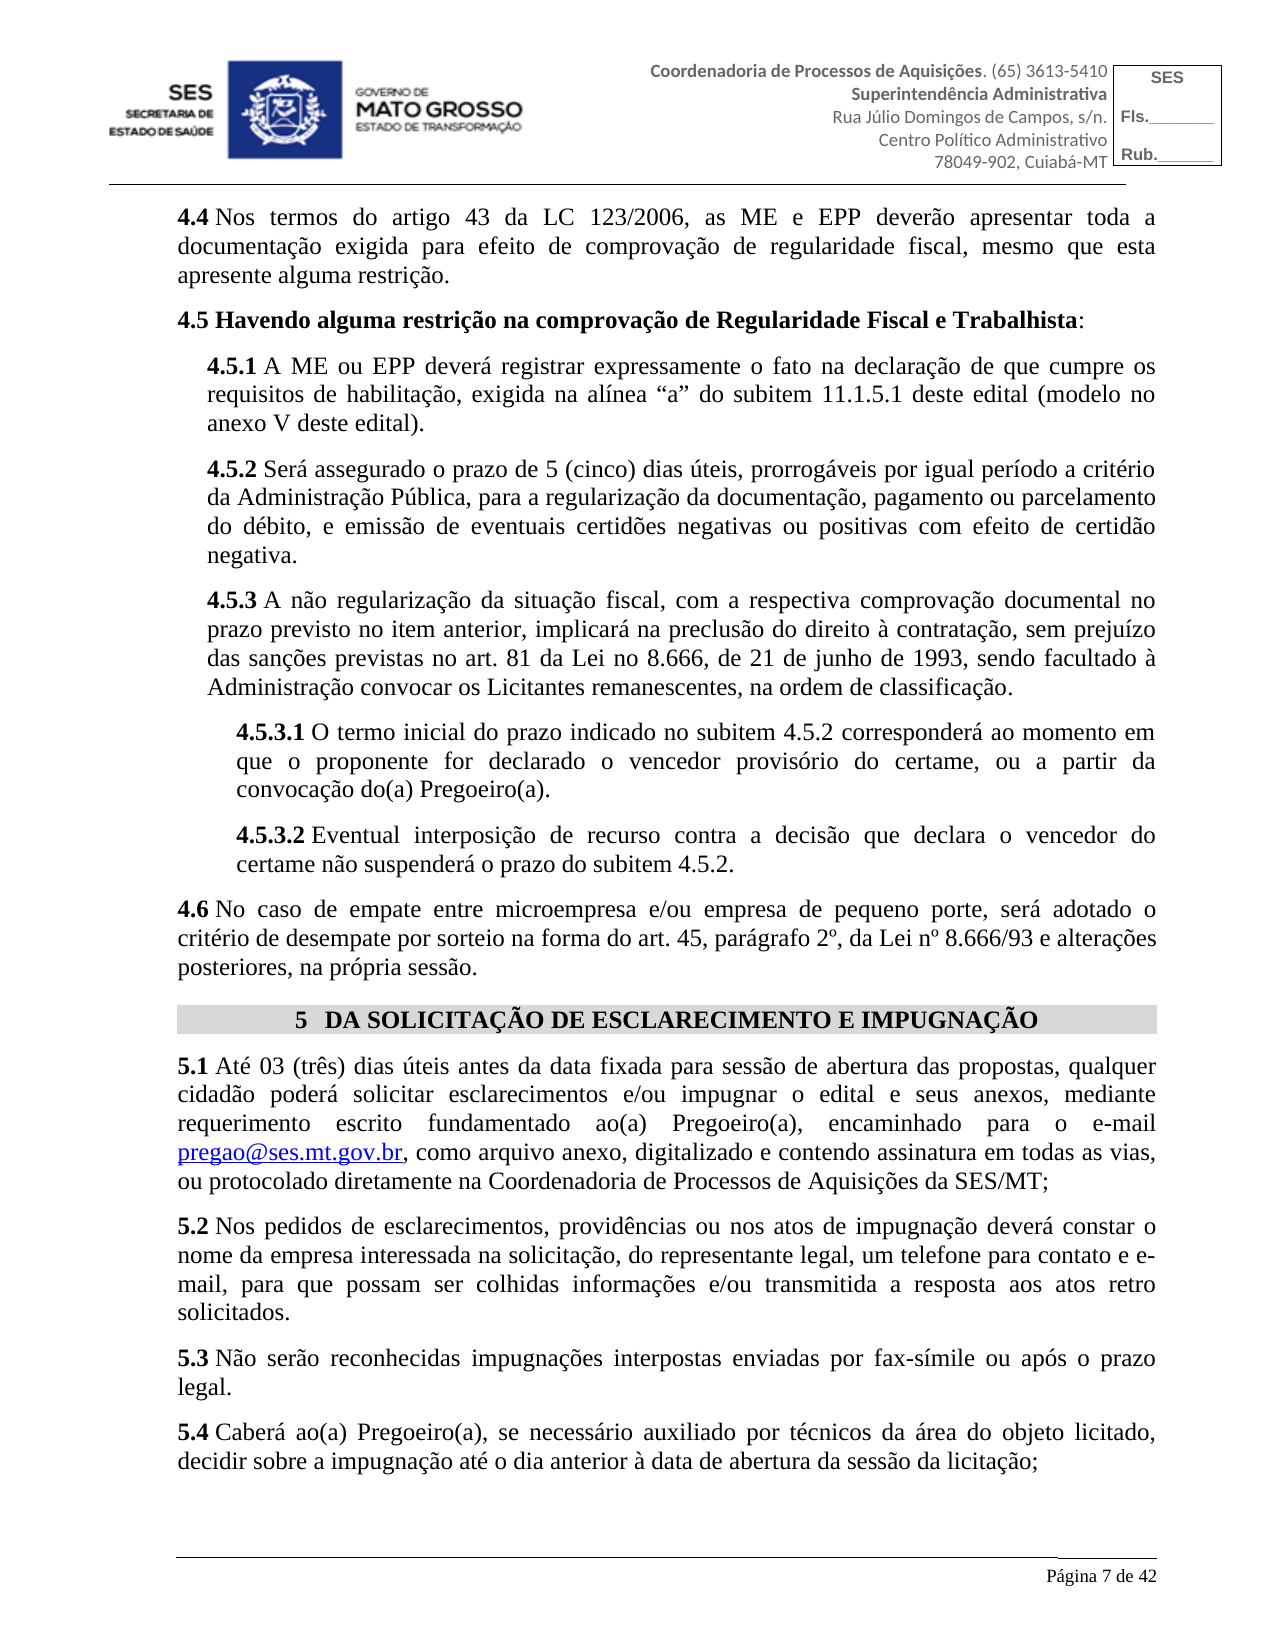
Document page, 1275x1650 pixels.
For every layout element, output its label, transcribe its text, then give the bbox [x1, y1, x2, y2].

text O termo inicial do prazo indicado no subitem 4.5.2 corresponderá ao momento em que o proponente for declarado o vencedor provisório do certame, ou a partir da convocação do(a) Pregoeiro(a). [236, 717, 1157, 803]
text No caso de empate entre microempresa e/ou empresa de pequeno porte, será adotado o critério de desempate por sorteio na forma do art. 45, parágrafo 2º, da Lei nº 8.666/93 e alterações posteriores, na própria sessão. [177, 894, 1157, 980]
text Nos pedidos de esclarecimentos, providências ou nos atos de impugnação deverá constar o nome da empresa interessada na solicitação, do representante legal, um telefone para contato e e-mail, para que possam ser colhidas informações e/ou transmitida a resposta aos atos retro solicitados. [177, 1211, 1157, 1326]
text Não serão reconhecidas impugnações interpostas enviadas por fax-símile ou após o prazo legal. [177, 1343, 1157, 1400]
text Caberá ao(a) Pregoeiro(a), se necessário auxiliado por técnicos da área do objeto licitado, decidir sobre a impugnação até o dia anterior à data de abertura da sessão da licitação; [177, 1417, 1157, 1474]
text Até 03 (três) dias úteis antes da data fixada para sessão de abertura das propostas, qualquer cidadão poderá solicitar esclarecimentos e/ou impugnar o edital e seus anexos, mediante requerimento escrito fundamentado ao(a) Pregoeiro(a), encaminhado para o e-mail pregao@ses.mt.gov.br, como arquivo anexo, digitalizado e contendo assinatura em todas as vias, ou protocolado diretamente na Coordenadoria de Processos de Aquisições da SES/MT; [177, 1051, 1157, 1194]
text DA SOLICITAÇÃO DE ESCLARECIMENTO E IMPUGNAÇÃO [177, 1005, 1157, 1034]
text Nos termos do artigo 43 da LC 123/2006, as ME e EPP deverão apresentar toda a documentação exigida para efeito de comprovação de regularidade fiscal, mesmo que esta apresente alguma restrição. [177, 202, 1157, 289]
text A ME ou EPP deverá registrar expressamente o fato na declaração de que cumpre os requisitos de habilitação, exigida na alínea “a” do subitem 11.1.5.1 deste edital (modelo no anexo V deste edital). [207, 351, 1157, 437]
text Será assegurado o prazo de 5 (cinco) dias úteis, prorrogáveis por igual período a critério da Administração Pública, para a regularização da documentação, pagamento ou parcelamento do débito, e emissão de eventuais certidões negativas ou positivas com efeito de certidão negativa. [207, 454, 1157, 569]
text Havendo alguma restrição na comprovação de Regularidade Fiscal e Trabalhista: [177, 305, 1157, 334]
text Eventual interposição de recurso contra a decisão que declara o vencedor do certame não suspenderá o prazo do subitem 4.5.2. [236, 820, 1157, 877]
text A não regularização da situação fiscal, com a respectiva comprovação documental no prazo previsto no item anterior, implicará na preclusão do direito à contratação, sem prejuízo das sanções previstas no art. 81 da Lei no 8.666, de 21 de junho de 1993, sendo facultado à Administração convocar os Licitantes remanescentes, na ordem de classificação. [207, 585, 1157, 700]
picture [90, 51, 541, 171]
